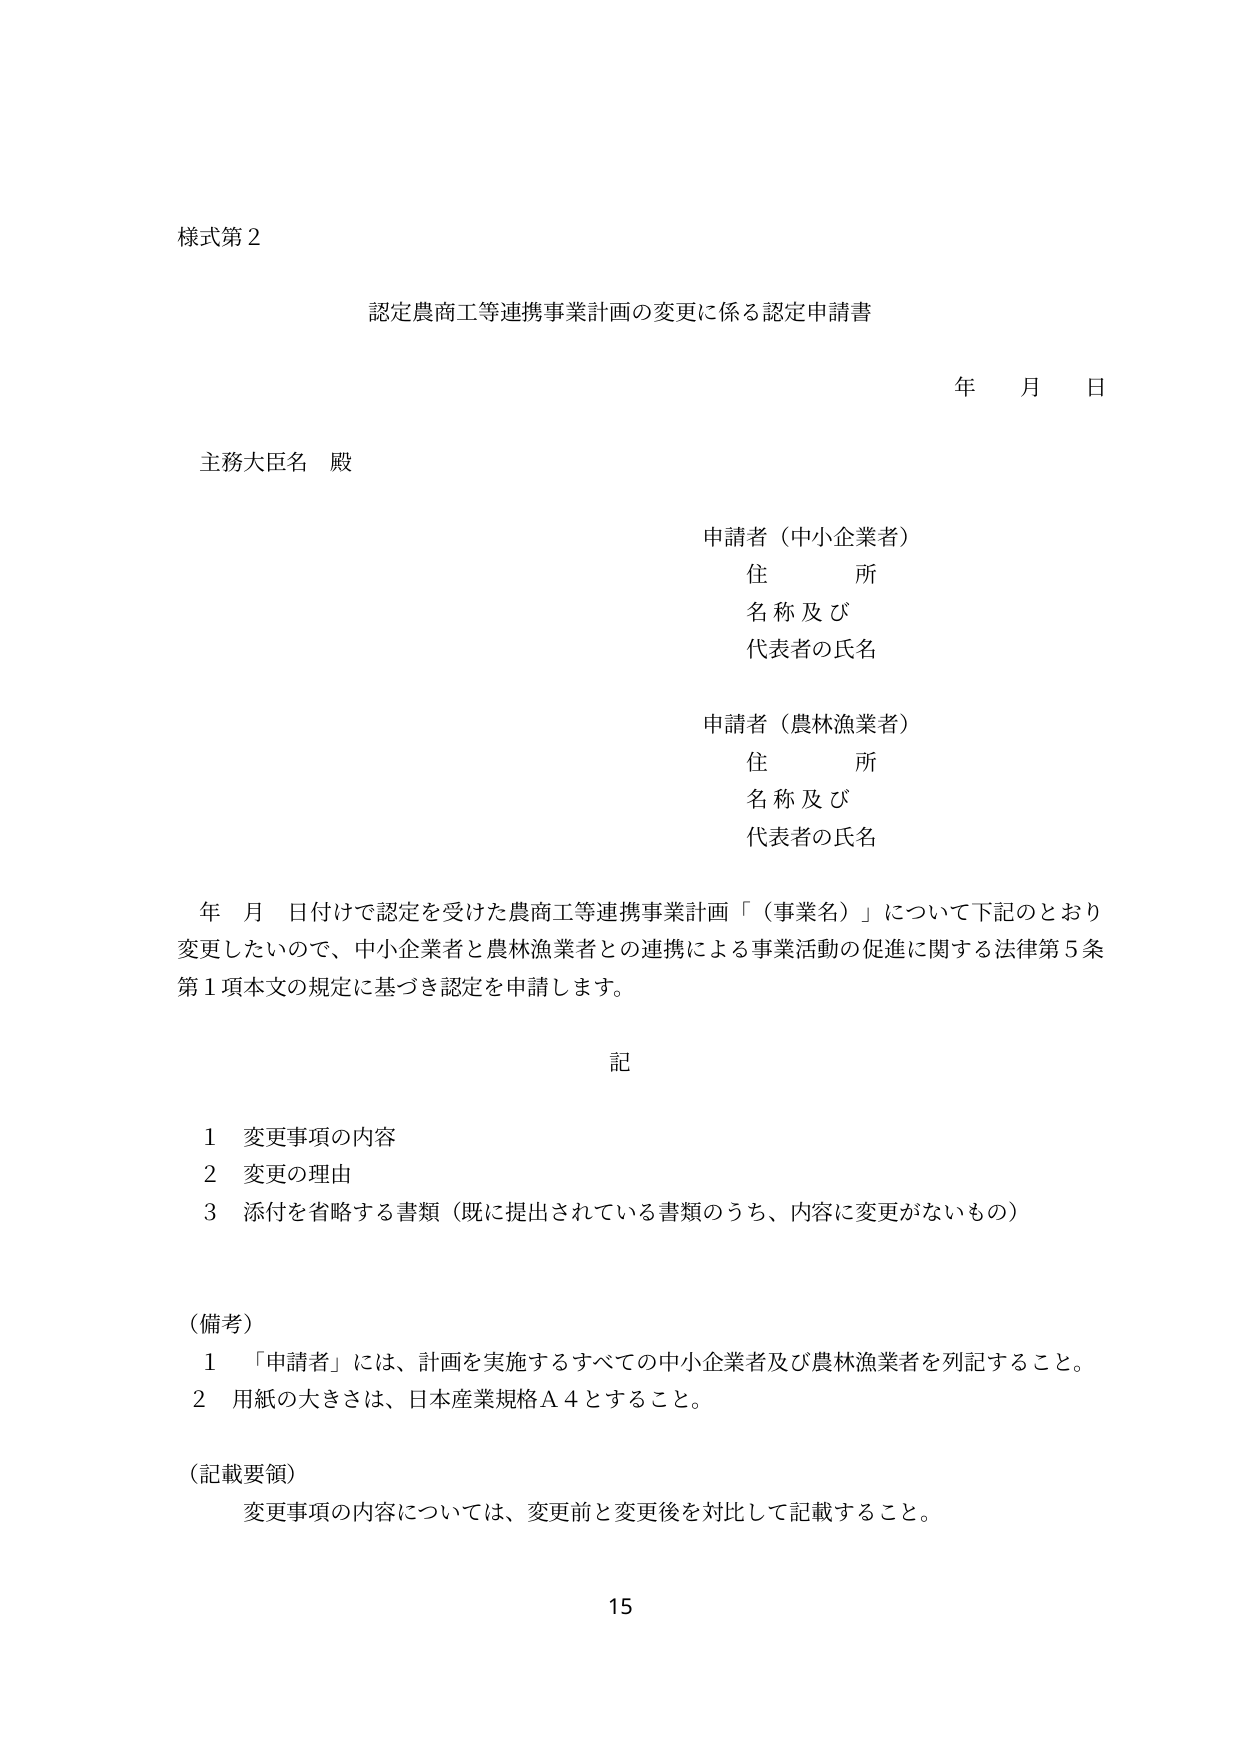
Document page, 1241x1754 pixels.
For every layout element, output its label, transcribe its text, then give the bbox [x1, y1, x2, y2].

text 記 [177, 1042, 1063, 1079]
text 名 称 及 び [177, 592, 1107, 629]
text １ 変更事項の内容 [177, 1117, 1063, 1154]
text 住 所 [177, 554, 1107, 592]
text ２ 変更の理由 [177, 1154, 1063, 1192]
text 申請者（農林漁業者） [177, 704, 1107, 742]
text 代表者の氏名 [177, 629, 1107, 667]
text 申請者（中小企業者） [177, 517, 1107, 554]
text ２ 用紙の大きさは、日本産業規格Ａ４とすること。 [177, 1379, 1107, 1417]
text （備考） [177, 1304, 1107, 1342]
text １ 「申請者」には、計画を実施するすべての中小企業者及び農林漁業者を列記すること。 [177, 1342, 1107, 1379]
text 認定農商工等連携事業計画の変更に係る認定申請書 [177, 292, 1063, 329]
text 主務大臣名 殿 [177, 442, 1107, 479]
text 代表者の氏名 [177, 817, 1107, 854]
text 変更事項の内容については、変更前と変更後を対比して記載すること。 [177, 1492, 1063, 1529]
text （記載要領） [177, 1454, 1063, 1492]
text 様式第２ [177, 217, 1063, 254]
text 年 月 日付けで認定を受けた農商工等連携事業計画「（事業名）」について下記のとおり変更したいので、中小企業者と農林漁業者との連携による事業活動の促進に関する法律第５条第１項本文の規定に基づき認定を申請します。 [177, 892, 1107, 1004]
text 名 称 及 び [177, 779, 1107, 817]
text 年 月 日 [177, 367, 1107, 404]
text 住 所 [177, 742, 1107, 779]
text ３ 添付を省略する書類（既に提出されている書類のうち、内容に変更がないもの） [177, 1192, 1063, 1229]
